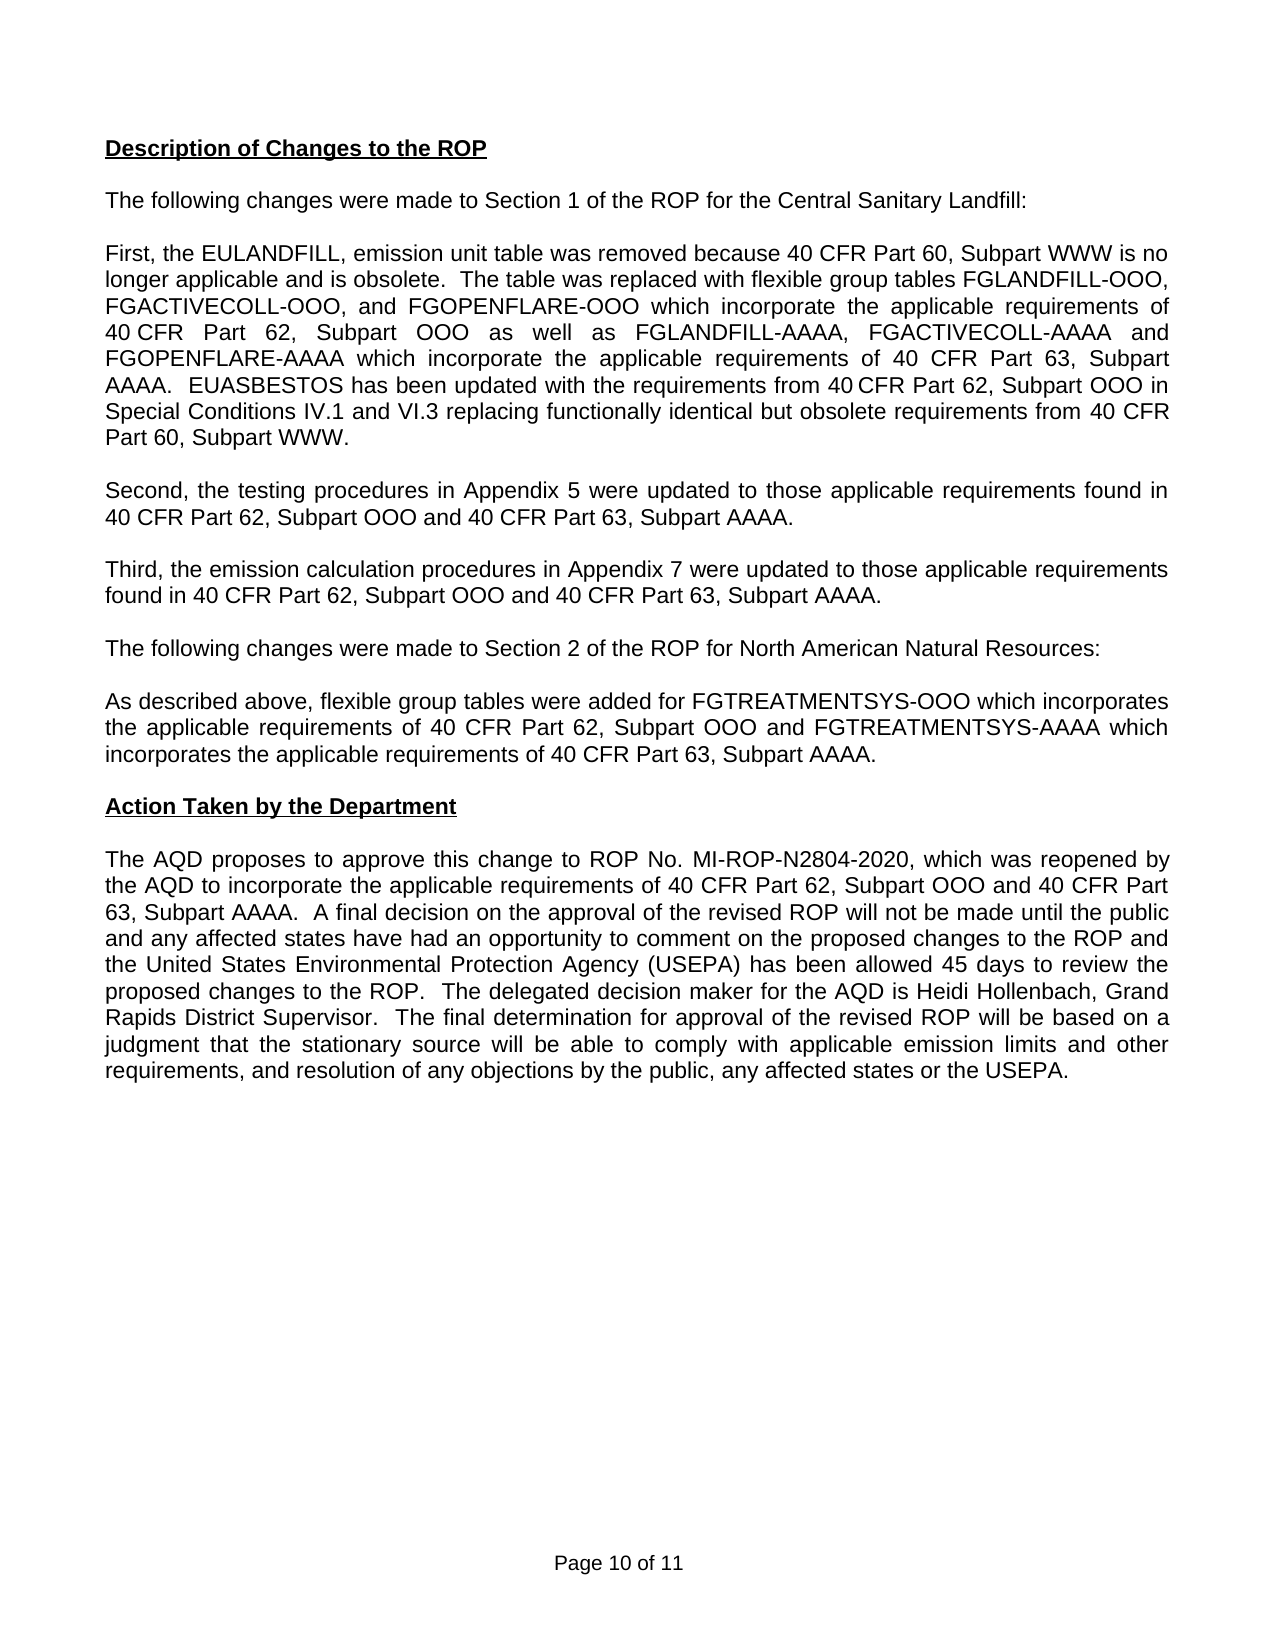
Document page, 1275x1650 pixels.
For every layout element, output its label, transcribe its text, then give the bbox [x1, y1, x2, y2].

text The following changes were made to Section 1 of the ROP for the Central Sanitary Landfill: [105, 187, 1170, 213]
text First, the EULANDFILL, emission unit table was removed because 40 CFR Part 60, Subpart WWW is no longer applicable and is obsolete. The table was replaced with flexible group tables FGLANDFILL-OOO, FGACTIVECOLL-OOO, and FGOPENFLARE-OOO which incorporate the applicable requirements of 40 CFR Part 62, Subpart OOO as well as FGLANDFILL-AAAA, FGACTIVECOLL-AAAA and FGOPENFLARE-AAAA which incorporate the applicable requirements of 40 CFR Part 63, Subpart AAAA. EUASBESTOS has been updated with the requirements from 40 CFR Part 62, Subpart OOO in Special Conditions IV.1 and VI.3 replacing functionally identical but obsolete requirements from 40 CFR Part 60, Subpart WWW. [105, 240, 1170, 451]
text The following changes were made to Section 2 of the ROP for North American Natural Resources: [105, 635, 1170, 662]
text Second, the testing procedures in Appendix 5 were updated to those applicable requirements found in 40 CFR Part 62, Subpart OOO and 40 CFR Part 63, Subpart AAAA. [105, 477, 1170, 530]
text Third, the emission calculation procedures in Appendix 7 were updated to those applicable requirements found in 40 CFR Part 62, Subpart OOO and 40 CFR Part 63, Subpart AAAA. [105, 556, 1170, 609]
text Description of Changes to the ROP [105, 134, 1170, 161]
text Action Taken by the Department [105, 793, 1170, 820]
text The AQD proposes to approve this change to No. MI-ROP-N2804-2020, which was reopened by the AQD to incorporate the applicable requirements of 40 CFR Part 62, Subpart OOO and 40 CFR Part 63, Subpart AAAA. A final decision on the approval of the revised will not be made until the public and any affected states have had an opportunity to comment on the proposed changes to the and the United States Environmental Protection Agency (USEPA) has been allowed 45 days to review the proposed changes to the . The delegated decision maker for the AQD is Heidi Hollenbach, Grand Rapids District Supervisor. The final determination for approval of the revised will be based on a judgment that the stationary source will be able to comply with applicable emission limits and other requirements, and resolution of any objections by the public, any affected states or the USEPA. [105, 846, 1170, 1083]
text As described above, flexible group tables were added for FGTREATMENTSYS-OOO which incorporates the applicable requirements of 40 CFR Part 62, Subpart OOO and FGTREATMENTSYS-AAAA which incorporates the applicable requirements of 40 CFR Part 63, Subpart AAAA. [105, 688, 1170, 767]
